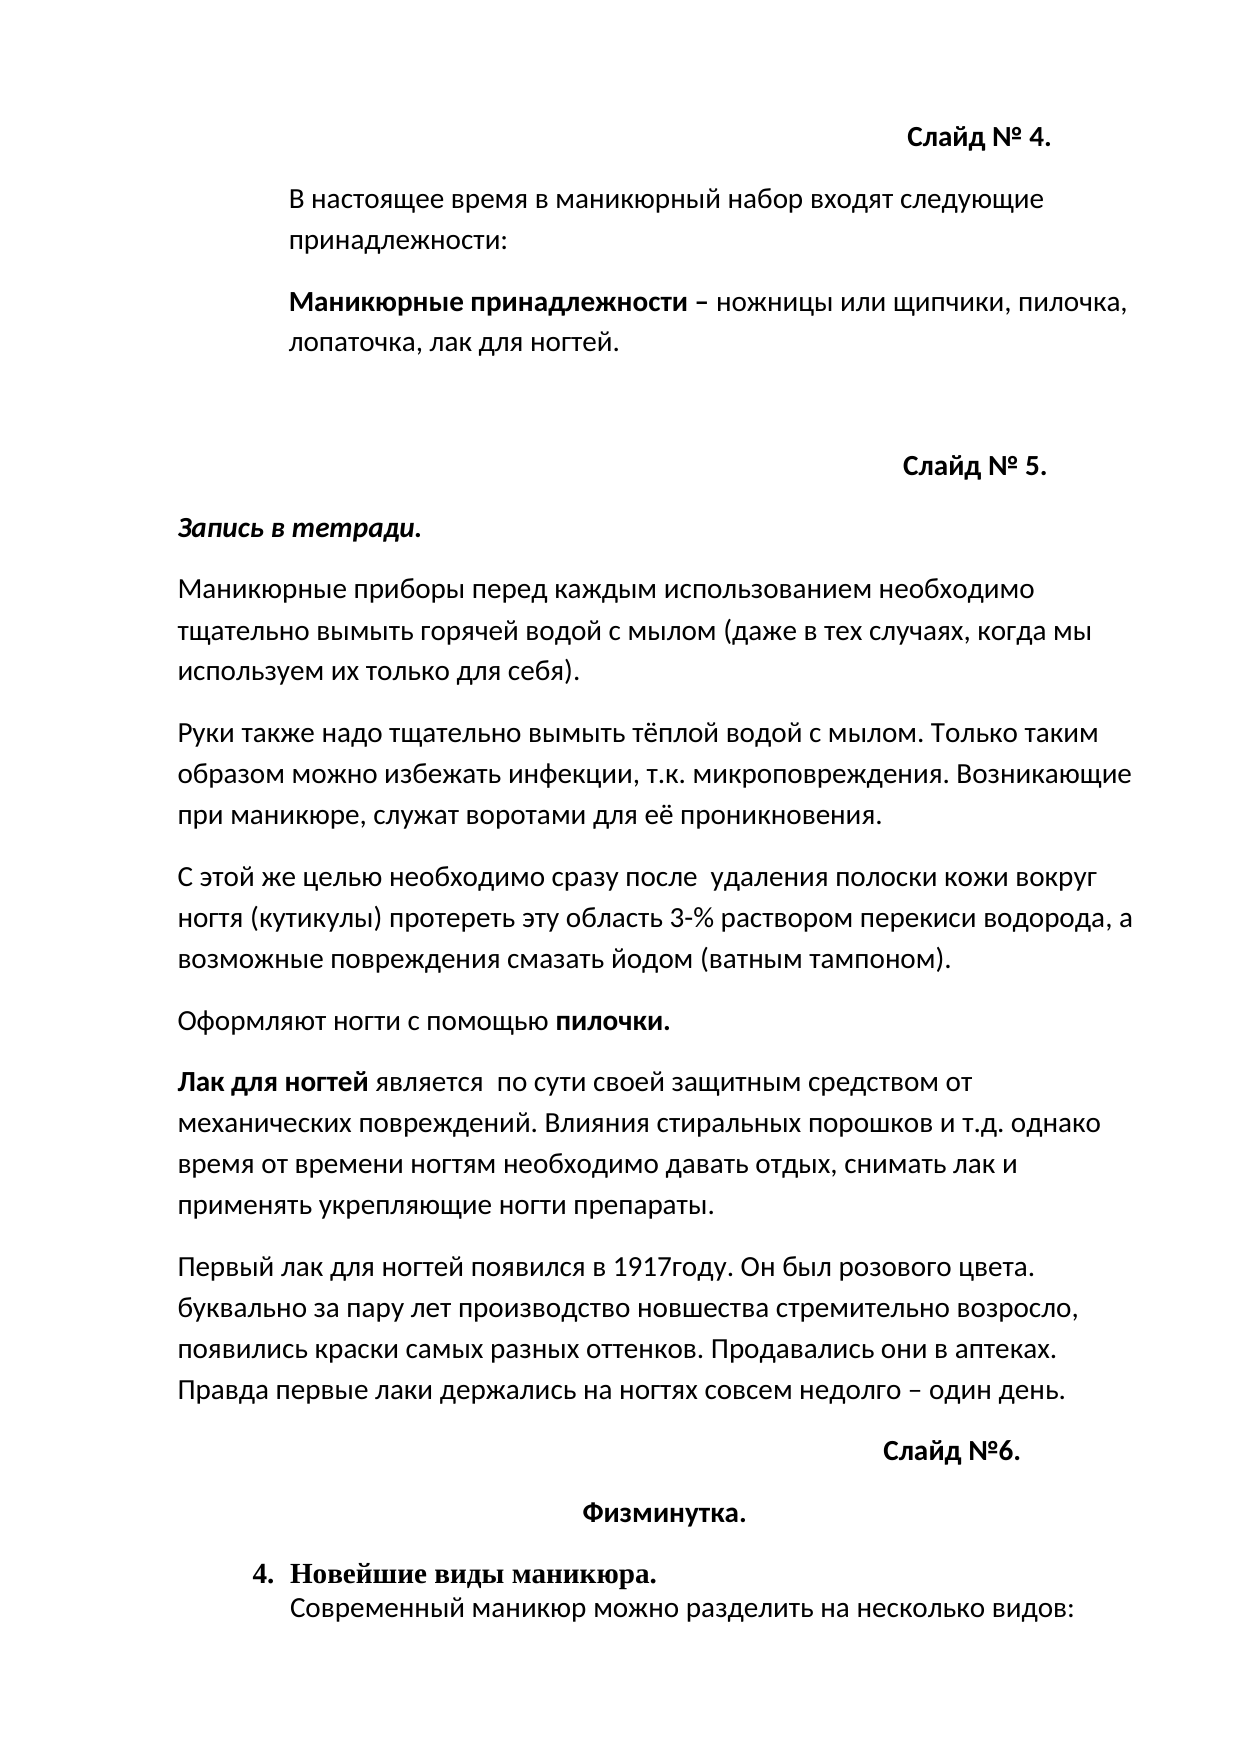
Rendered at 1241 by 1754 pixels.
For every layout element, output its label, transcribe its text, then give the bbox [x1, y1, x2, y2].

list Новейшие виды маникюра. [252, 1556, 1152, 1589]
text Первый лак для ногтей появился в 1917году. Он был розового цвета. буквально за пару лет производство новшества стремительно возросло, появились краски самых разных оттенков. Продавались они в аптеках. Правда первые лаки держались на ногтях совсем недолго – один день. [177, 1248, 1152, 1406]
text Слайд № 5. [177, 447, 1152, 483]
text Маникюрные приборы перед каждым использованием необходимо тщательно вымыть горячей водой с мылом (даже в тех случаях, когда мы используем их только для себя). [177, 571, 1152, 688]
text Оформляют ногти с помощью пилочки. [177, 1002, 1152, 1037]
text Слайд № 4. [288, 118, 1152, 154]
text Физминутка. [177, 1494, 1152, 1530]
text Руки также надо тщательно вымыть тёплой водой с мылом. Только таким образом можно избежать инфекции, т.к. микроповреждения. Возникающие при маникюре, служат воротами для её проникновения. [177, 714, 1152, 832]
text Лак для ногтей является по сути своей защитным средством от механических повреждений. Влияния стиральных порошков и т.д. однако время от времени ногтям необходимо давать отдых, снимать лак и применять укрепляющие ногти препараты. [177, 1063, 1152, 1222]
text Слайд №6. [177, 1432, 1152, 1468]
text Запись в тетради. [177, 509, 1152, 544]
text С этой же целью необходимо сразу после удаления полоски кожи вокруг ногтя (кутикулы) протереть эту область 3-% раствором перекиси водорода, а возможные повреждения смазать йодом (ватным тампоном). [177, 858, 1152, 975]
text Современный маникюр можно разделить на несколько видов: [290, 1589, 1152, 1625]
text Маникюрные принадлежности – ножницы или щипчики, пилочка, лопаточка, лак для ногтей. [288, 283, 1152, 359]
text В настоящее время в маникюрный набор входят следующие принадлежности: [288, 180, 1152, 256]
